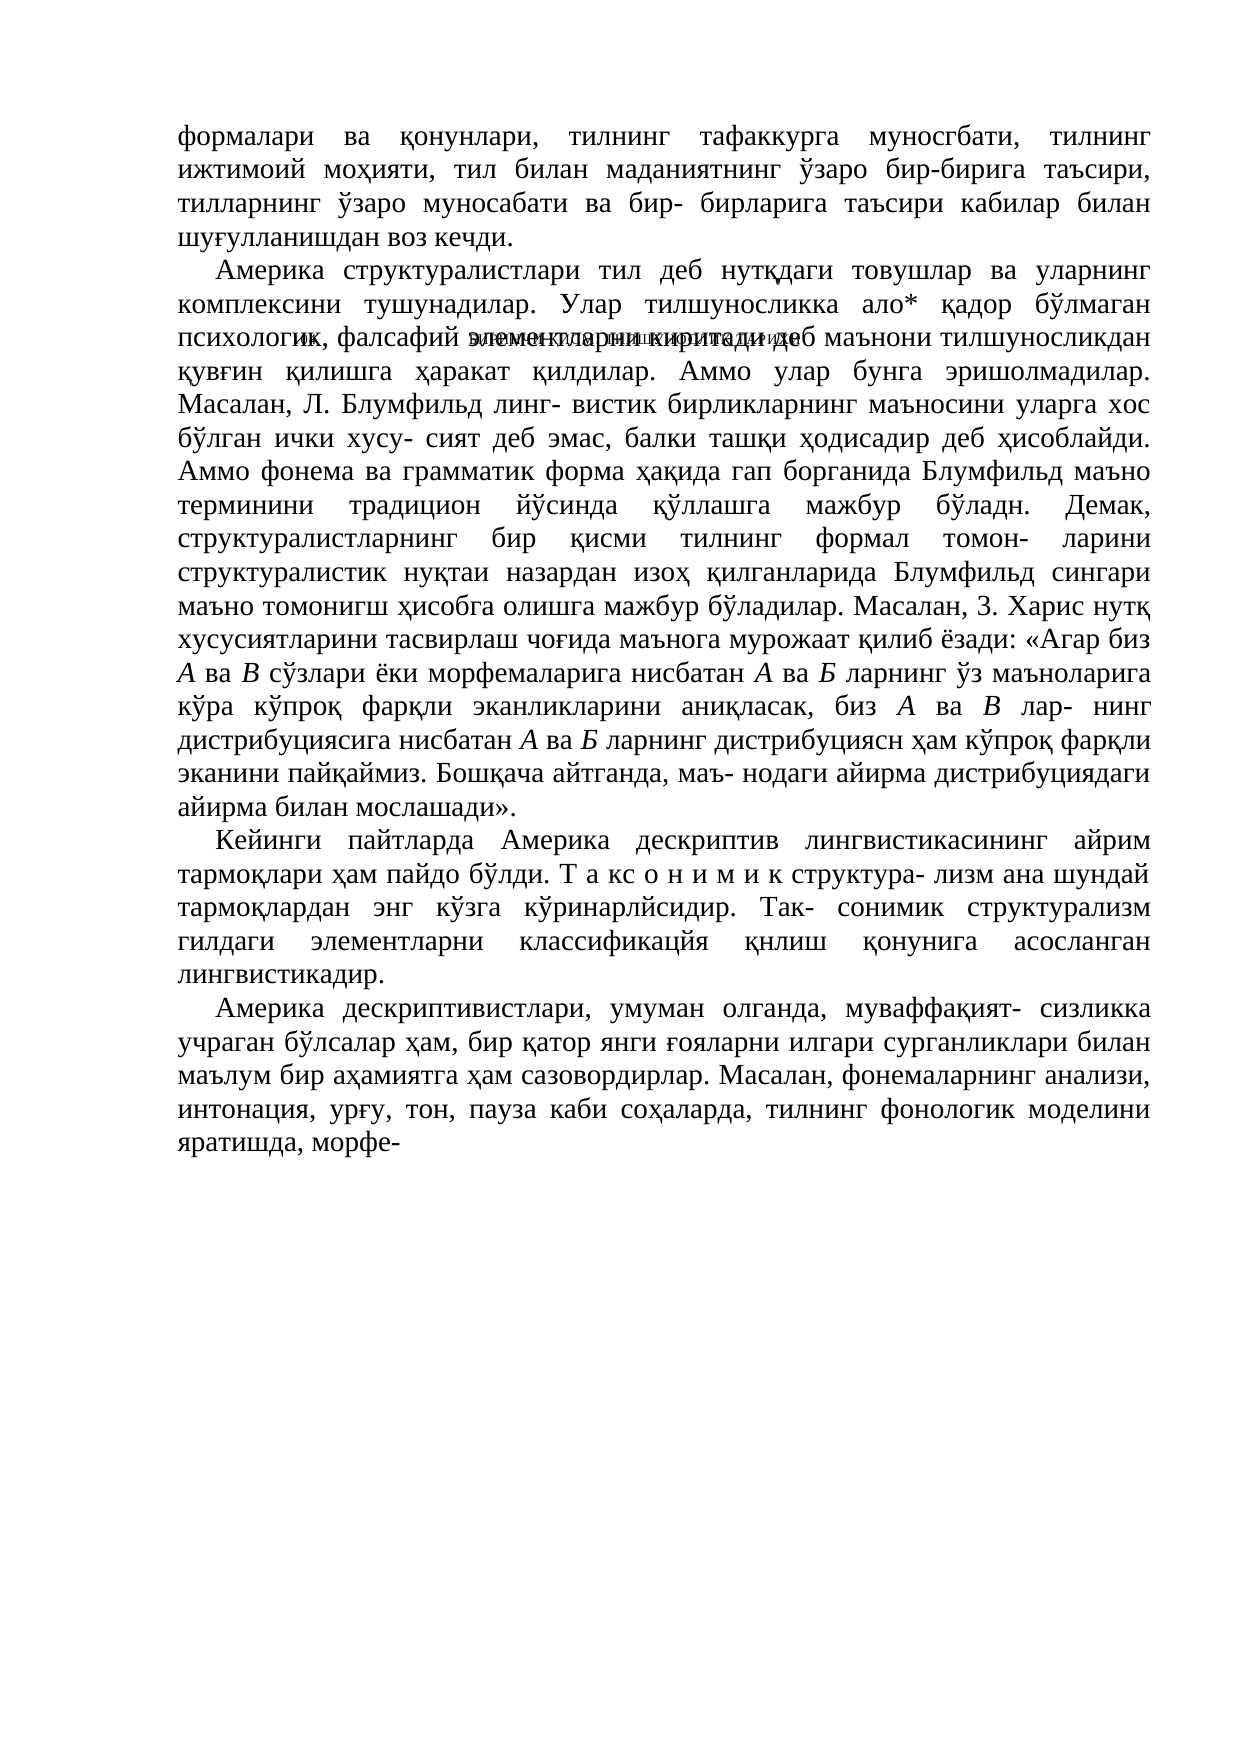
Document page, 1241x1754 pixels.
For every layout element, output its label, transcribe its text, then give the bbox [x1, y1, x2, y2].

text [177, 118, 1152, 252]
text Америка дескриптивистлари, умуман олганда, муваффақият- сизликка учраган бўлсалар ҳам, бир қатор янги ғояларни илгари сурганликлари билан маълум бир аҳамиятга ҳам сазовордирлар. Масалан, фонемаларнинг анализи, интонация, урғу, тон, пауза каби соҳаларда, тилнинг фонологик моделини яратишда, морфе- [177, 990, 1152, 1158]
text Кейинги пайтларда Америка дескриптив лингвистикасининг айрим тармоқлари ҳам пайдо бўлди. Т а кс о н и м и к структура- лизм ана шундай тармоқлардан энг кўзга кўринарлйсидир. Так- сонимик структурализм гилдаги элементларни классификацйя қнлиш қонунига асосланган лингвистикадир. [177, 822, 1152, 990]
text Америка структуралистлари тил деб нутқдаги товушлар ва уларнинг комплексини тушунадилар. Улар тилшуносликка ало* қадор бўлмаган психологик, фалсафий элементларни киритади деб маънони тилшуносликдан қувғин қилишга ҳаракат қилдилар. Аммо улар бунга эришолмадилар. Масалан, Л. Блумфильд линг- вистик бирликларнинг маъносини уларга хос бўлган ички хусу- сият деб эмас, балки ташқи ҳодисадир деб ҳисоблайди. Аммо фонема ва грамматик форма ҳақида гап борганида Блумфильд маъно терминини традицион йўсинда қўллашга мажбур бўладн. Демак, структуралистларнинг бир қисми тилнинг формал томон- ларини структуралистик нуқтаи назардан изоҳ қилганларида Блумфильд сингари маъно томонигш ҳисобга олишга мажбур бўладилар. Масалан, 3. Харис нутқ хусусиятларини тасвирлаш чоғида маънога мурожаат қилиб ёзади: «Агар биз А ва В сўзлари ёки морфемаларига нисбатан А ва Б ларнинг ўз маъноларига кўра кўпроқ фарқли эканликларини аниқласак, биз А ва В лар- нинг дистрибуциясига нисбатан А ва Б ларнинг дистрибуциясн ҳам кўпроқ фарқли эканини пайқаймиз. Бошқача айтганда, маъ- нодаги айирма дистрибуциядаги айирма билан мослашади». [177, 252, 1152, 822]
